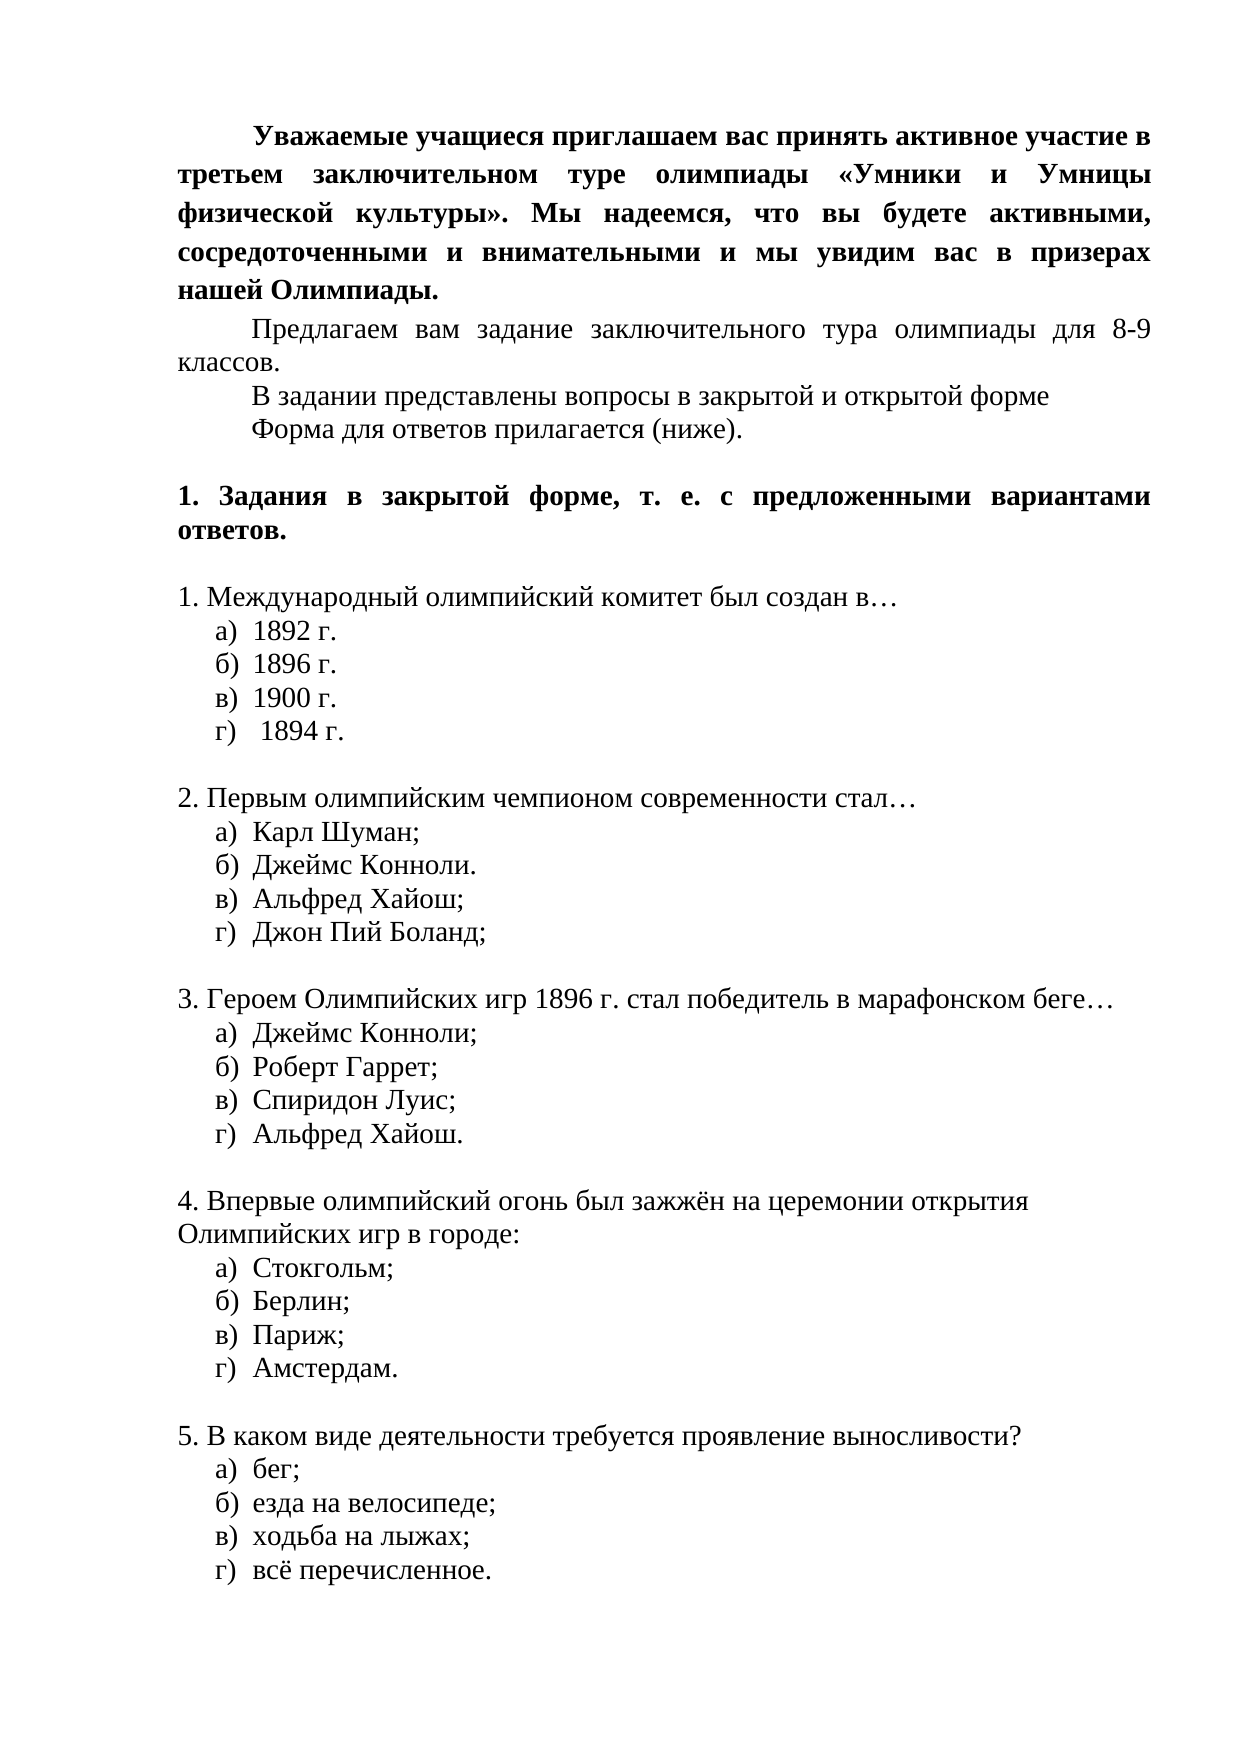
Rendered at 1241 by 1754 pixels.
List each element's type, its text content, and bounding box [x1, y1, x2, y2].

list Амстердам. [215, 1351, 1152, 1384]
list Стокгольм; [215, 1250, 1152, 1283]
text Уважаемые учащиеся приглашаем вас принять активное участие в третьем заключительном туре олимпиады «Умники и Умницы физической культуры». Мы надеемся, что вы будете активными, сосредоточенными и внимательными и мы увидим вас в призерах нашей Олимпиады. [177, 118, 1152, 306]
list Джон Пий Боланд; [215, 914, 1152, 948]
text 5. В каком виде деятельности требуется проявление выносливости? [177, 1418, 1152, 1451]
list 1896 г. [215, 646, 1152, 680]
list Джеймс Конноли. [215, 847, 1152, 881]
text 1. Задания в закрытой форме, т. е. с предложенными вариантами ответов. [177, 478, 1152, 546]
list всё перечисленное. [215, 1552, 1152, 1585]
list Берлин; [215, 1283, 1152, 1317]
list Джеймс Конноли; [215, 1015, 1152, 1049]
list Роберт Гаррет; [215, 1049, 1152, 1082]
list Альфред Хайош; [215, 881, 1152, 914]
list ходьба на лыжах; [215, 1518, 1152, 1552]
text 3. Героем Олимпийских игр 1896 г. стал победитель в марафонском беге… [177, 982, 1152, 1015]
list Альфред Хайош. [215, 1116, 1152, 1149]
text Предлагаем вам задание заключительного тура олимпиады для 8-9 классов. [177, 311, 1152, 378]
list бег; [215, 1451, 1152, 1485]
list езда на велосипеде; [215, 1485, 1152, 1518]
text 4. Впервые олимпийский огонь был зажжён на церемонии открытия Олимпийских игр в городе: [177, 1183, 1152, 1250]
list 1894 г. [215, 713, 1152, 747]
list Париж; [215, 1317, 1152, 1351]
text 2. Первым олимпийским чемпионом современности стал… [177, 780, 1152, 814]
list 1892 г. [215, 613, 1152, 646]
text Форма для ответов прилагается (ниже). [177, 411, 1152, 445]
list Спиридон Луис; [215, 1082, 1152, 1116]
text 1. Международный олимпийский комитет был создан в… [177, 579, 1152, 613]
text В задании представлены вопросы в закрытой и открытой форме [177, 378, 1152, 411]
list Карл Шуман; [215, 814, 1152, 847]
list 1900 г. [215, 680, 1152, 713]
